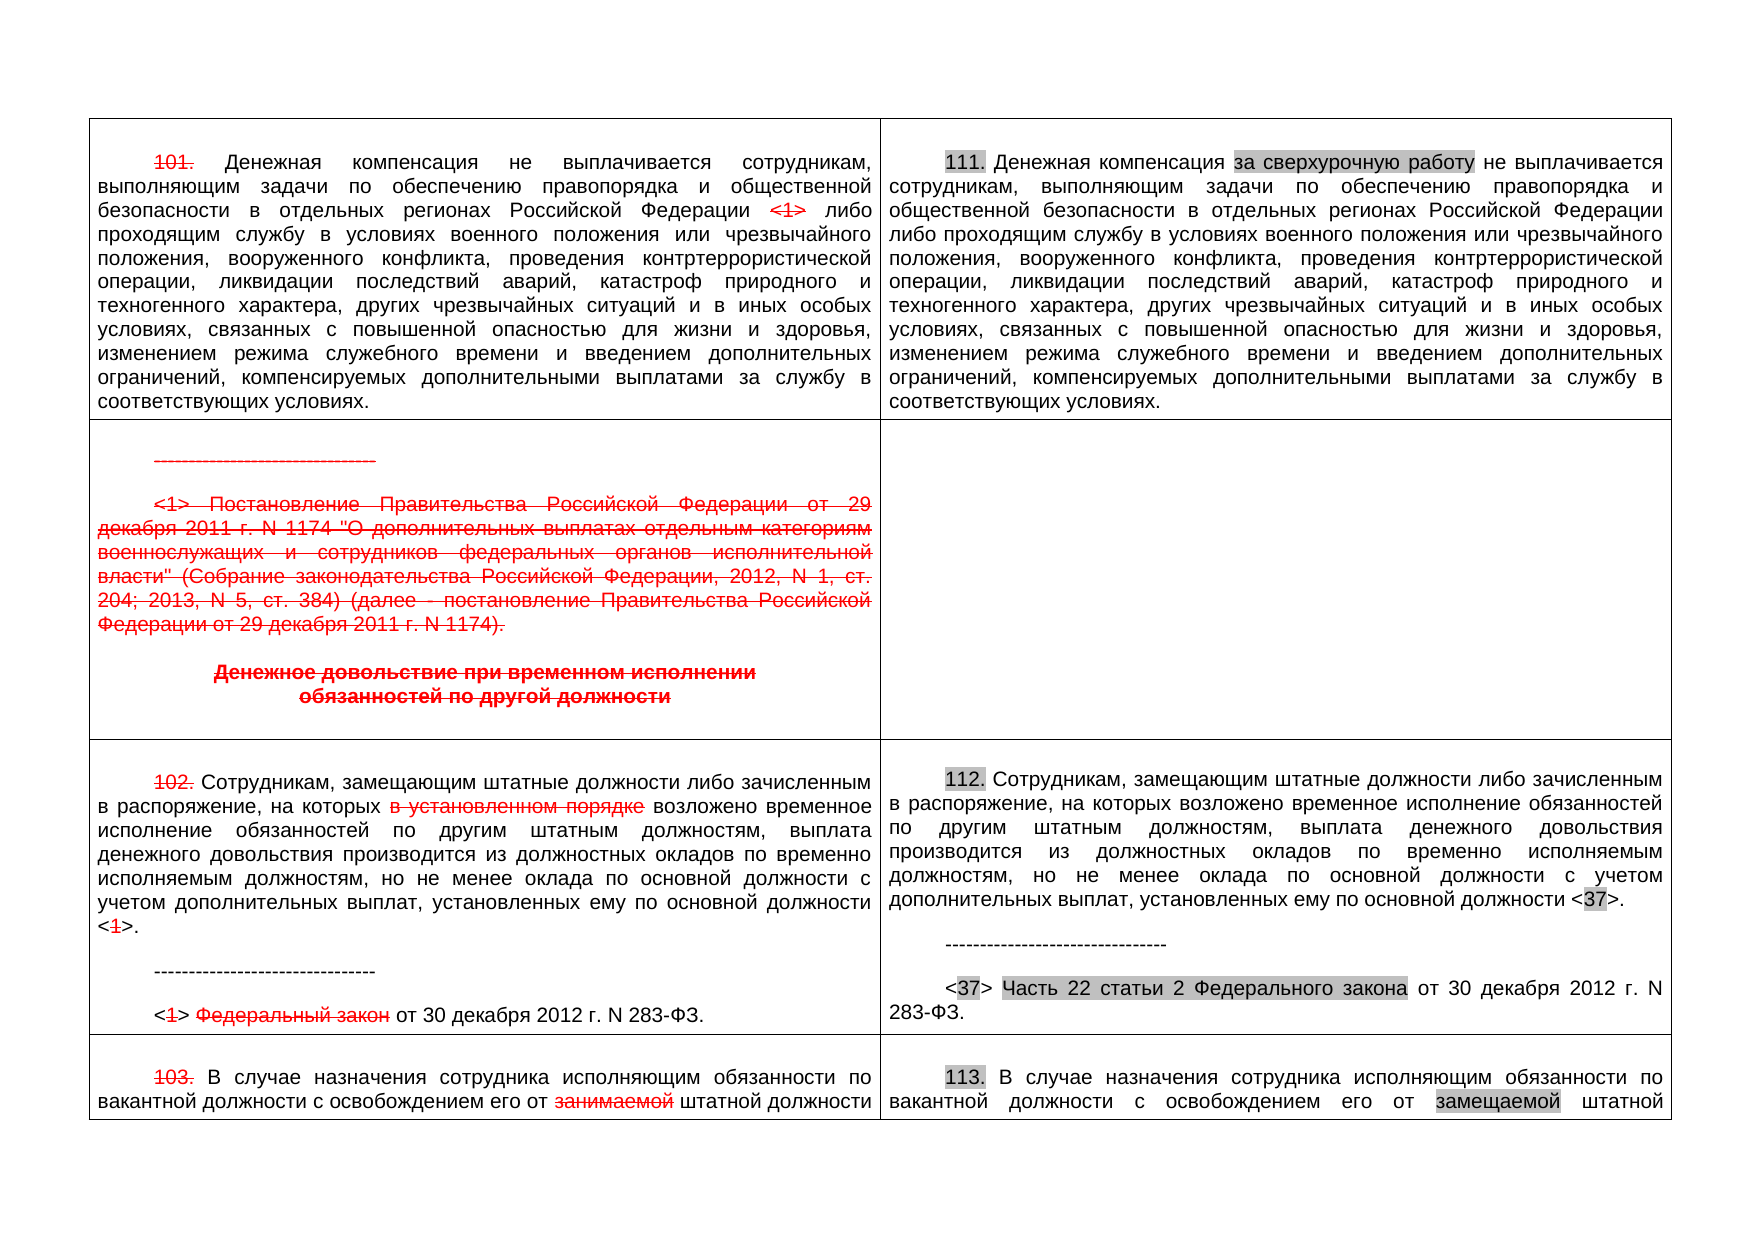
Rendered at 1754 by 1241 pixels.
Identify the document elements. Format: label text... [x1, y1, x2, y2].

table_cell 101. Денежная компенсация не выплачивается сотрудникам, выполняющим задачи по обеспечению правопорядка и общественной безопасности в отдельных регионах Российской Федерации <1> либо проходящим службу в условиях военного положения или чрезвычайного положения, вооруженного конфликта, проведения контртеррористической операции, ликвидации последствий аварий, катастроф природного и техногенного характера, других чрезвычайных ситуаций и в иных особых условиях, связанных с повышенной опасностью для жизни и здоровья, изменением режима служебного времени и введением дополнительных ограничений, компенсируемых дополнительными выплатами за службу в соответствующих условиях. [90, 119, 880, 419]
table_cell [881, 1035, 1671, 1119]
table_cell 102. Сотрудникам, замещающим штатные должности либо зачисленным в распоряжение, на которых в установленном порядке возложено временное исполнение обязанностей по другим штатным должностям, выплата денежного довольствия производится из должностных окладов по временно исполняемым должностям, но не менее оклада по основной должности с учетом дополнительных выплат, установленных ему по основной должности <1>. -------------------------------- <1> Федеральный закон от 30 декабря 2012 г. N 283-ФЗ. [90, 740, 880, 1034]
table_cell -------------------------------- <1> Постановление Правительства Российской Федерации от 29 декабря 2011 г. N 1174 "О дополнительных выплатах отдельным категориям военнослужащих и сотрудников федеральных органов исполнительной власти" (Собрание законодательства Российской Федерации, 2012, N 1, ст. 204; 2013, N 5, ст. 384) (далее - постановление Правительства Российской Федерации от 29 декабря 2011 г. N 1174). Денежное довольствие при временном исполнении обязанностей по другой должности [90, 420, 880, 739]
table_cell 112. Сотрудникам, замещающим штатные должности либо зачисленным в распоряжение, на которых возложено временное исполнение обязанностей по другим штатным должностям, выплата денежного довольствия производится из должностных окладов по временно исполняемым должностям, но не менее оклада по основной должности с учетом дополнительных выплат, установленных ему по основной должности <37>. -------------------------------- <37> Часть 22 статьи 2 Федерального закона от 30 декабря 2012 г. N 283-ФЗ. [881, 740, 1671, 1034]
table_cell 111. Денежная компенсация за сверхурочную работу не выплачивается сотрудникам, выполняющим задачи по обеспечению правопорядка и общественной безопасности в отдельных регионах Российской Федерации либо проходящим службу в условиях военного положения или чрезвычайного положения, вооруженного конфликта, проведения контртеррористической операции, ликвидации последствий аварий, катастроф природного и техногенного характера, других чрезвычайных ситуаций и в иных особых условиях, связанных с повышенной опасностью для жизни и здоровья, изменением режима служебного времени и введением дополнительных ограничений, компенсируемых дополнительными выплатами за службу в соответствующих условиях. [881, 119, 1671, 419]
table_cell [881, 420, 1671, 739]
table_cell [90, 1035, 880, 1119]
